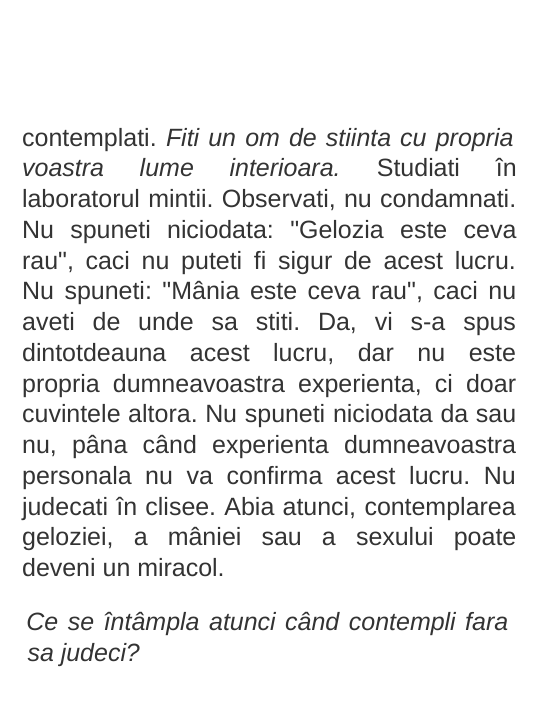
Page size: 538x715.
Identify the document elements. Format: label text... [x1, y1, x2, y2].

text Ce se întâmpla atunci când contempli fara sa judeci? [26, 607, 511, 667]
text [21, 123, 517, 582]
